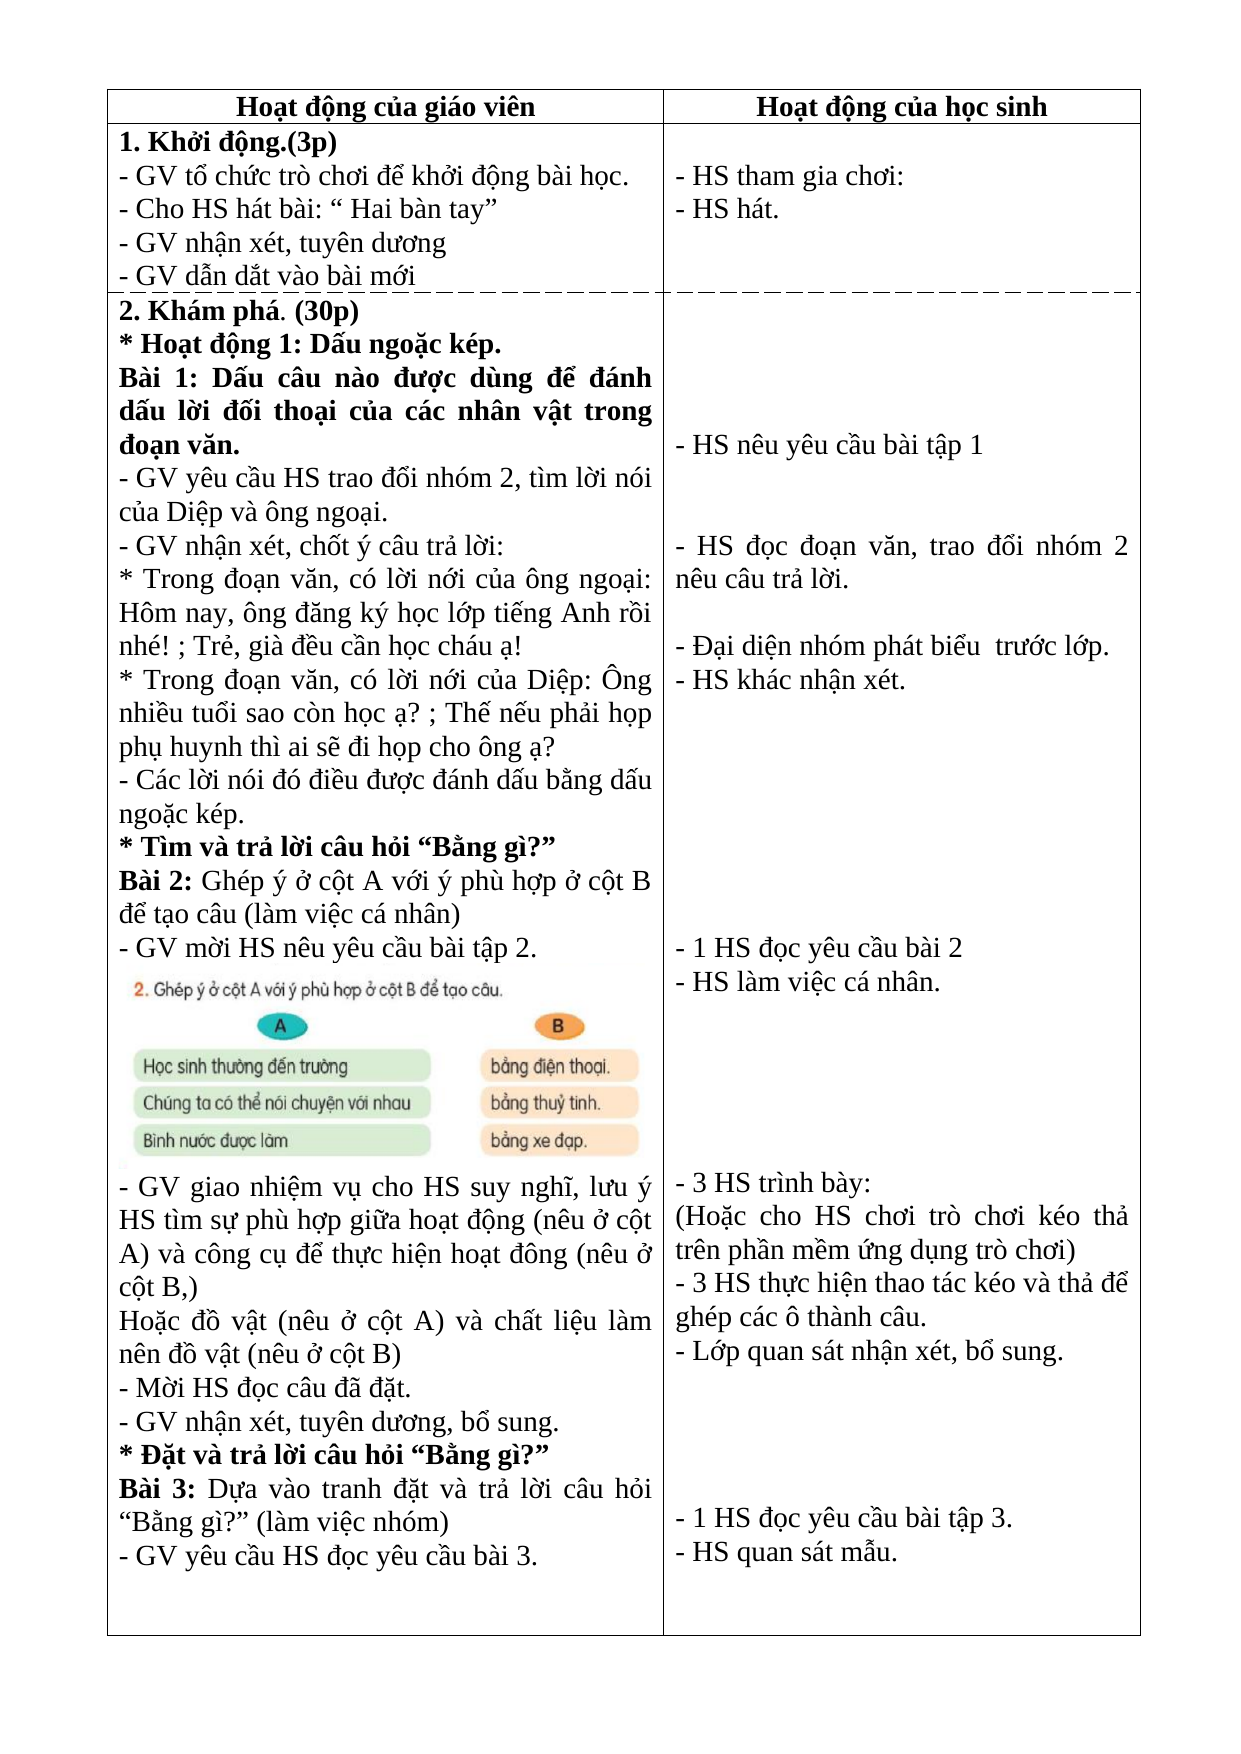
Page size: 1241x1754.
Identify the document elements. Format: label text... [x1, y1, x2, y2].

table_cell - HS tham gia chơi: - HS hát. [664, 124, 1140, 292]
table_cell Hoạt động của học sinh [664, 90, 1140, 123]
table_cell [108, 292, 663, 1634]
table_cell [664, 292, 1140, 1634]
picture [118, 963, 645, 1169]
table_cell Hoạt động của giáo viên [108, 90, 663, 123]
table_cell 1. Khởi động.(3p) - GV tổ chức trò chơi để khởi động bài học. - Cho HS hát bài: “ Hai bàn tay” - GV nhận xét, tuyên dương - GV dẫn dắt vào bài mới [108, 124, 663, 292]
